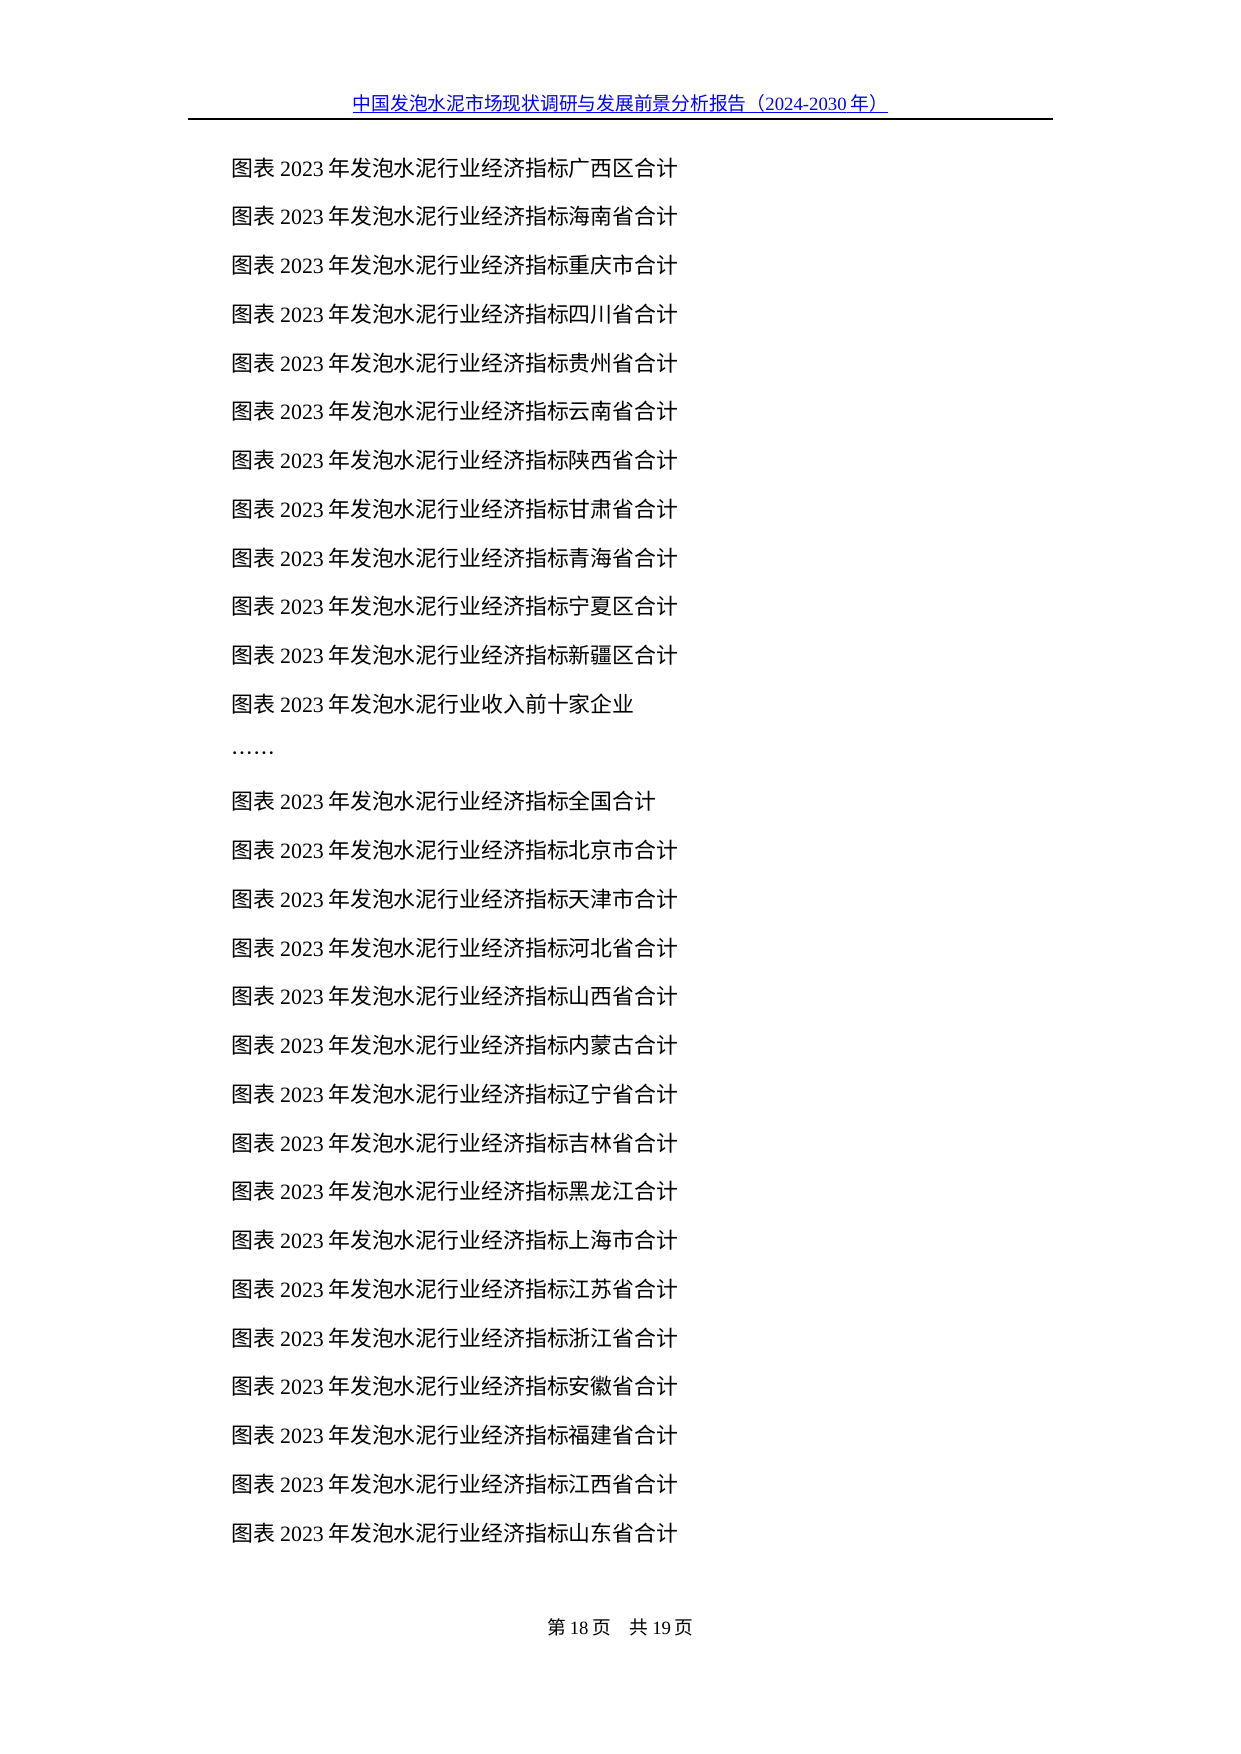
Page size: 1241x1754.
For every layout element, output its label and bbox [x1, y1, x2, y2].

text [187, 150, 1053, 1548]
